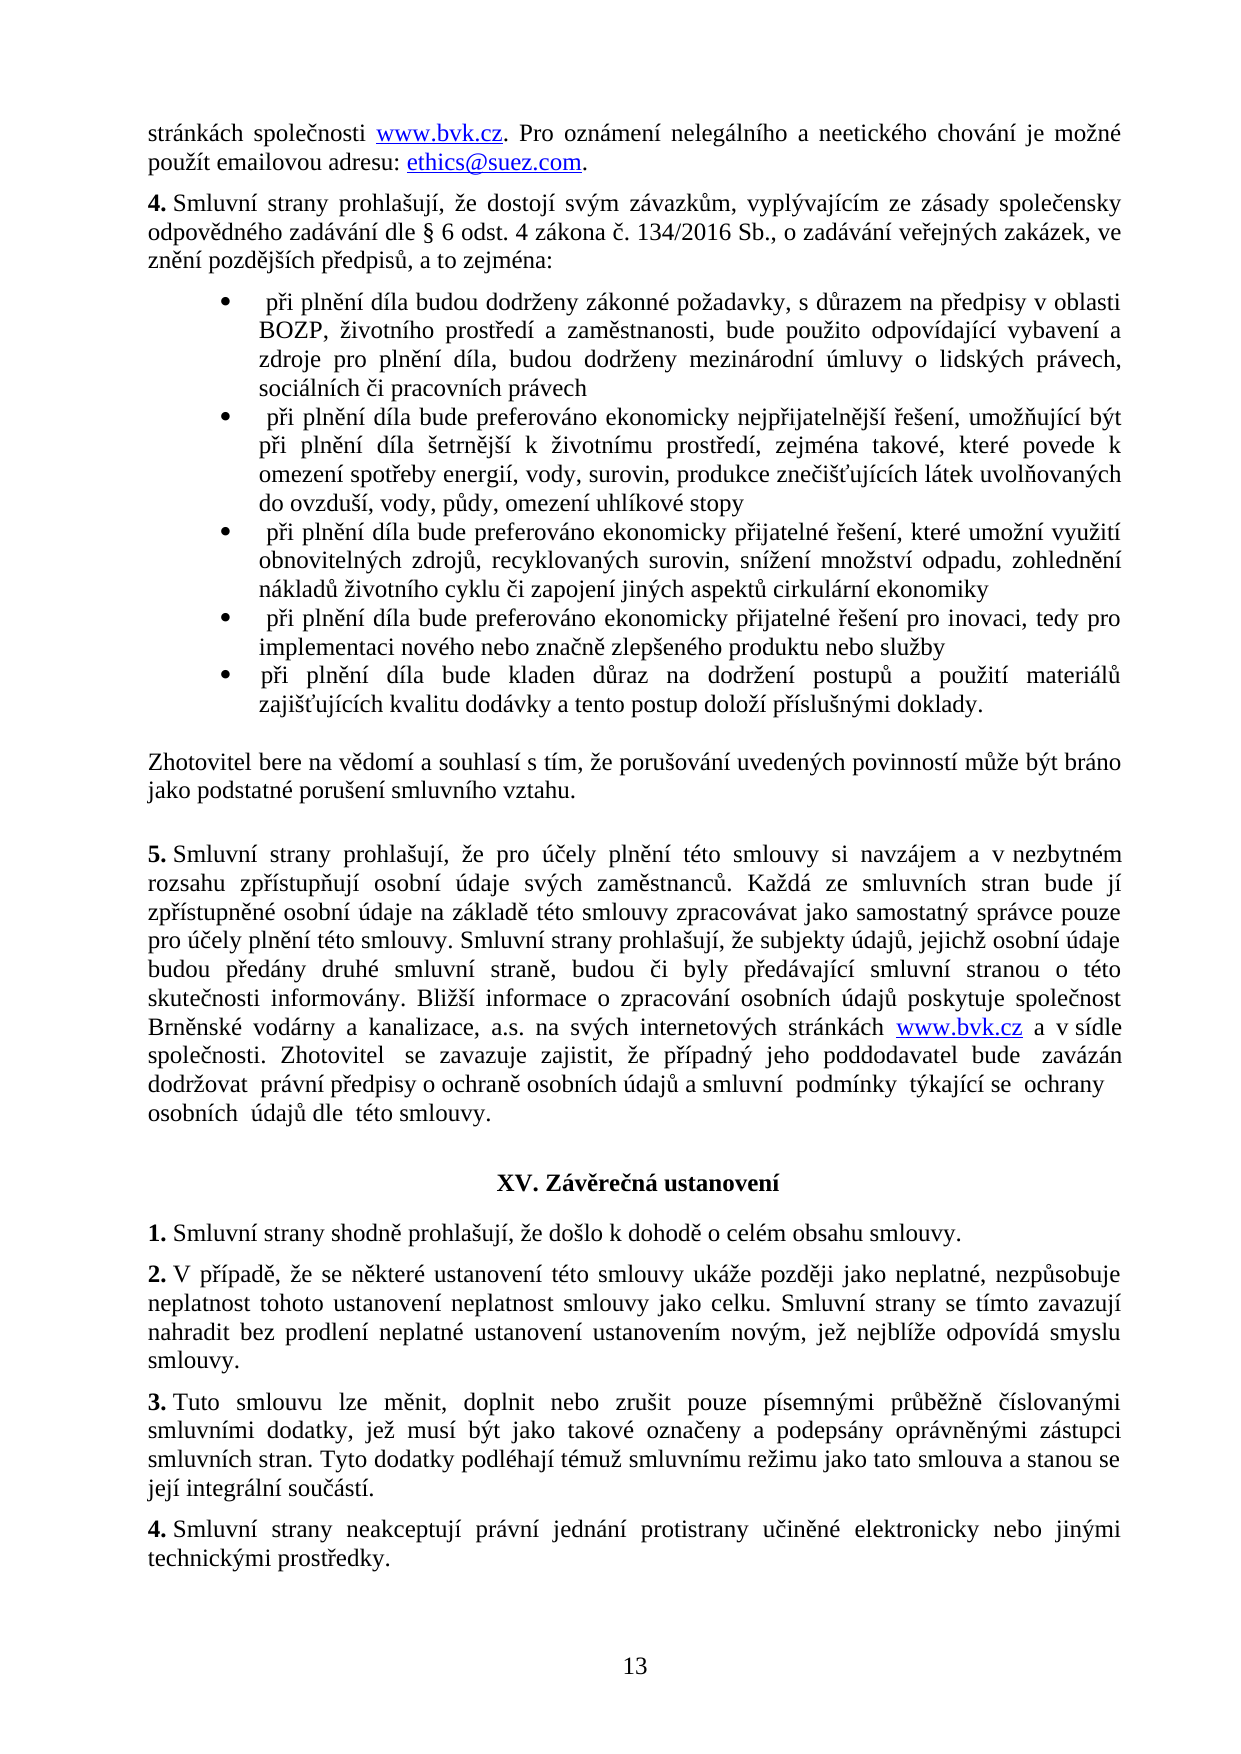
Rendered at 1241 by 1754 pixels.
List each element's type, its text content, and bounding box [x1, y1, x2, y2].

subtitle Tuto smlouvu lze měnit, doplnit nebo zrušit pouze písemnými průběžně číslovanými smluvními dodatky, jež musí být jako takové označeny a podepsány oprávněnými zástupci smluvních stran. Tyto dodatky podléhají témuž smluvnímu režimu jako tato smlouva a stanou se její integrální součástí. [148, 1387, 1122, 1502]
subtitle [148, 118, 1122, 176]
subtitle Smluvní strany neakceptují právní jednání protistrany učiněné elektronicky nebo jinými technickými prostředky. [148, 1514, 1122, 1572]
subtitle Smluvní strany prohlašují, že pro účely plnění této smlouvy si navzájem a v nezbytném rozsahu zpřístupňují osobní údaje svých zaměstnanců. Každá ze smluvních stran bude jí zpřístupněné osobní údaje na základě této smlouvy zpracovávat jako samostatný správce pouze pro účely plnění této smlouvy. Smluvní strany prohlašují, že subjekty údajů, jejichž osobní údaje budou předány druhé smluvní straně, budou či byly předávající smluvní stranou o této skutečnosti informovány. Bližší informace o zpracování osobních údajů poskytuje společnost Brněnské vodárny a kanalizace, a.s. na svých internetových stránkách www.bvk.cz a v sídle společnosti. Zhotovitel se zavazuje zajistit, že případný jeho poddodavatel bude zavázán dodržovat právní předpisy o ochraně osobních údajů a smluvní podmínky týkající se ochrany osobních údajů dle této smlouvy. [148, 839, 1122, 1127]
text  při plnění díla bude preferováno ekonomicky přijatelné řešení, které umožní využití obnovitelných zdrojů, recyklovaných surovin, snížení množství odpadu, zohlednění nákladů životního cyklu či zapojení jiných aspektů cirkulární ekonomiky [221, 517, 1122, 603]
subtitle Závěrečná ustanovení [178, 1168, 1122, 1197]
subtitle Smluvní strany prohlašují, že dostojí svým závazkům, vyplývajícím ze zásady společensky odpovědného zadávání dle § 6 odst. 4 zákona č. 134/2016 Sb., o zadávání veřejných zakázek, ve znění pozdějších předpisů, a to zejména: [148, 188, 1122, 274]
subtitle Smluvní strany shodně prohlašují, že došlo k dohodě o celém obsahu smlouvy. [148, 1218, 1122, 1247]
text  při plnění díla budou dodrženy zákonné požadavky, s důrazem na předpisy v oblasti BOZP, životního prostředí a zaměstnanosti, bude použito odpovídající vybavení a zdroje pro plnění díla, budou dodrženy mezinárodní úmluvy o lidských právech, sociálních či pracovních právech [221, 287, 1122, 402]
text  při plnění díla bude preferováno ekonomicky nejpřijatelnější řešení, umožňující být při plnění díla šetrnější k životnímu prostředí, zejména takové, které povede k omezení spotřeby energií, vody, surovin, produkce znečišťujících látek uvolňovaných do ovzduší, vody, půdy, omezení uhlíkové stopy [221, 402, 1122, 517]
text  při plnění díla bude preferováno ekonomicky přijatelné řešení pro inovaci, tedy pro implementaci nového nebo značně zlepšeného produktu nebo služby [221, 603, 1122, 661]
text  při plnění díla bude kladen důraz na dodržení postupů a použití materiálů zajišťujících kvalitu dodávky a tento postup doloží příslušnými doklady. [221, 661, 1122, 718]
subtitle V případě, že se některé ustanovení této smlouvy ukáže později jako neplatné, nezpůsobuje neplatnost tohoto ustanovení neplatnost smlouvy jako celku. Smluvní strany se tímto zavazují nahradit bez prodlení neplatné ustanovení ustanovením novým, jež nejblíže odpovídá smyslu smlouvy. [148, 1259, 1122, 1374]
text Zhotovitel bere na vědomí a souhlasí s tím, že porušování uvedených povinností může být bráno jako podstatné porušení smluvního vztahu. [148, 747, 1122, 804]
